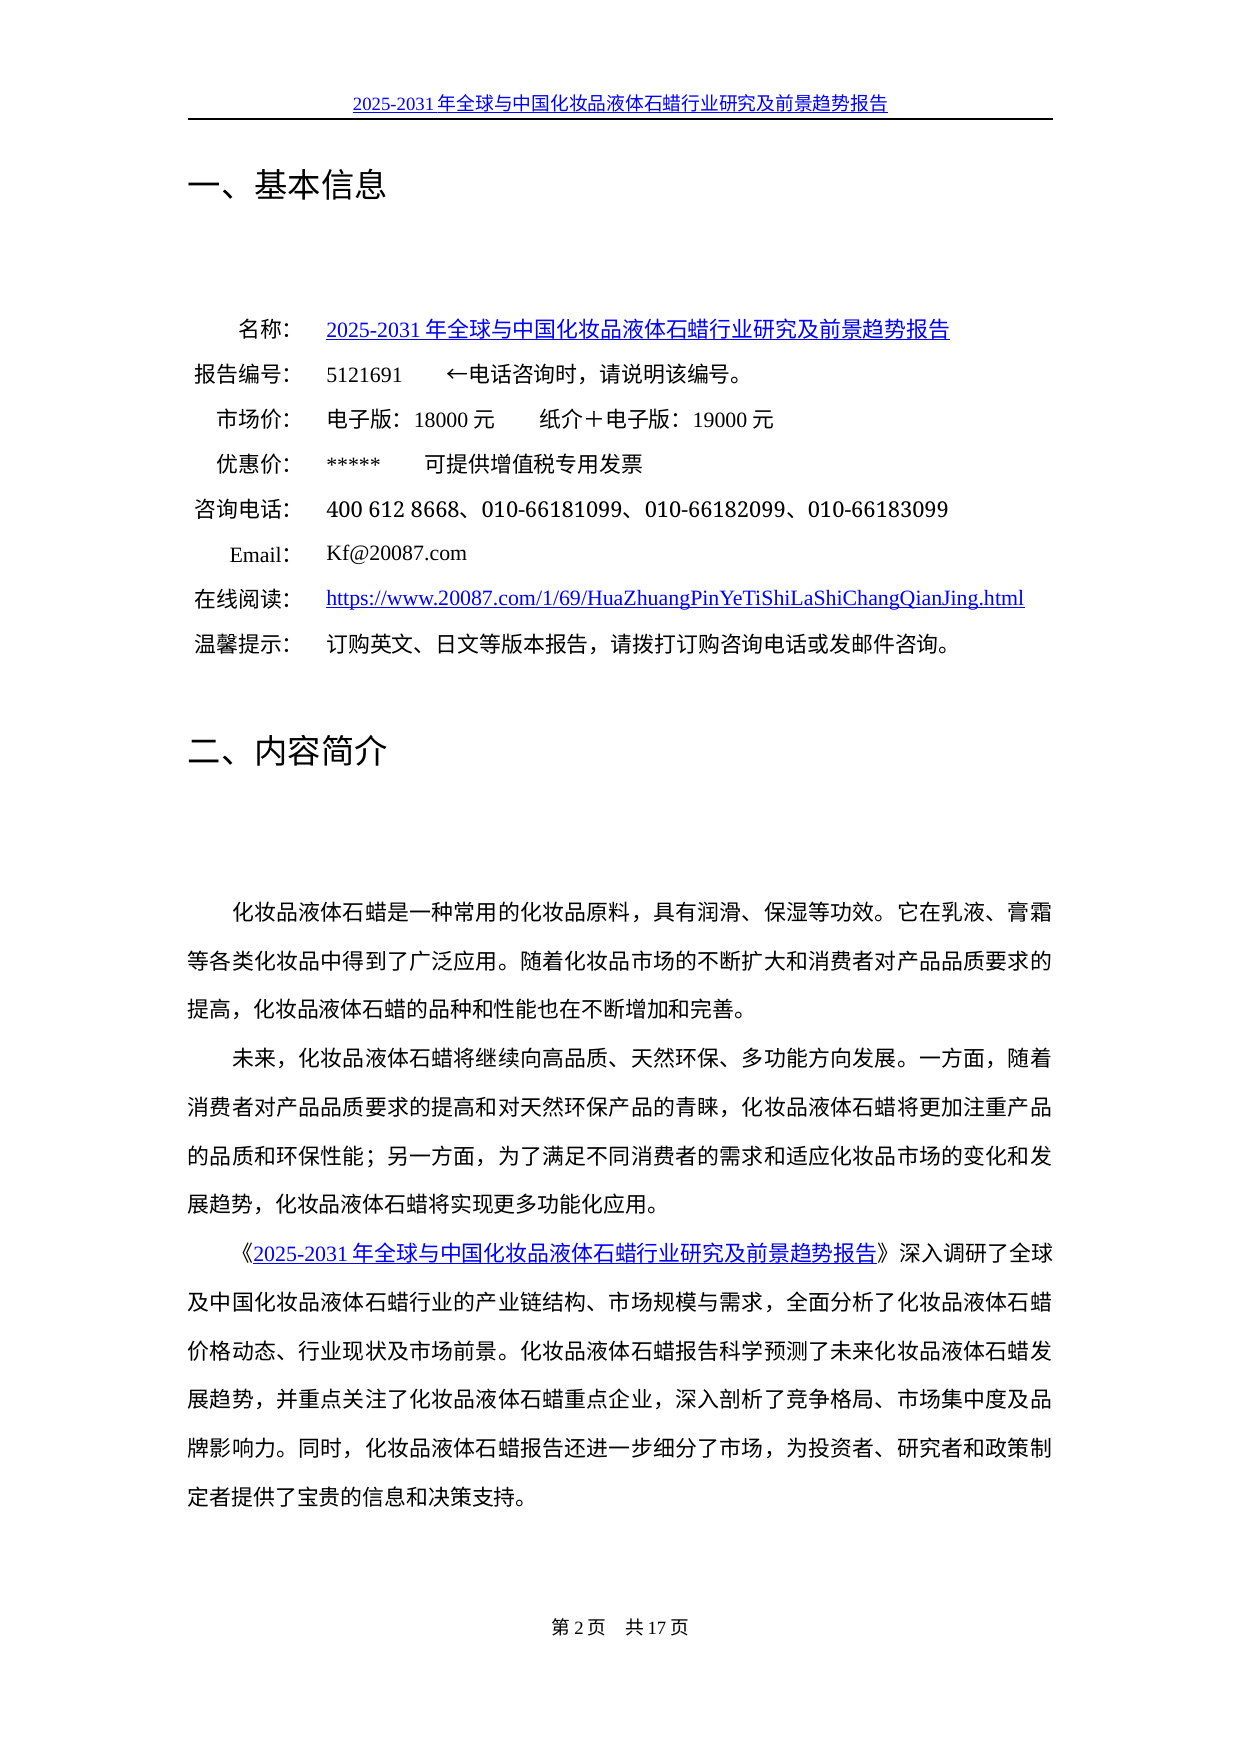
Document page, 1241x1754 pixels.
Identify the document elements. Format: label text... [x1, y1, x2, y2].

table_cell 优惠价： [167, 447, 315, 492]
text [187, 894, 1053, 1512]
table_cell 报告编号： [167, 357, 315, 402]
table_cell Email： [167, 537, 315, 582]
table_cell 市场价： [167, 402, 315, 447]
table_cell ***** 可提供增值税专用发票 [315, 447, 1073, 492]
table_header 2025-2031年全球与中国化妆品液体石蜡行业研究及前景趋势报告 [315, 312, 1073, 357]
table_cell 温馨提示： [167, 627, 315, 672]
table_cell 订购英文、日文等版本报告，请拨打订购咨询电话或发邮件咨询。 [315, 627, 1073, 672]
table_cell 400 612 8668、010-66181099、010-66182099、010-66183099 [315, 492, 1073, 537]
table_cell 电子版：18000 元 纸介＋电子版：19000 元 [315, 402, 1073, 447]
table_cell 咨询电话： [167, 492, 315, 537]
table_cell 5121691 ←电话咨询时，请说明该编号。 [315, 357, 1073, 402]
table_header 名称： [167, 312, 315, 357]
title 二、内容简介 [187, 717, 1053, 782]
title 一、基本信息 [187, 150, 1053, 215]
table_cell [315, 582, 1073, 627]
table_cell 在线阅读： [167, 582, 315, 627]
table_cell Kf@20087.com [315, 537, 1073, 582]
